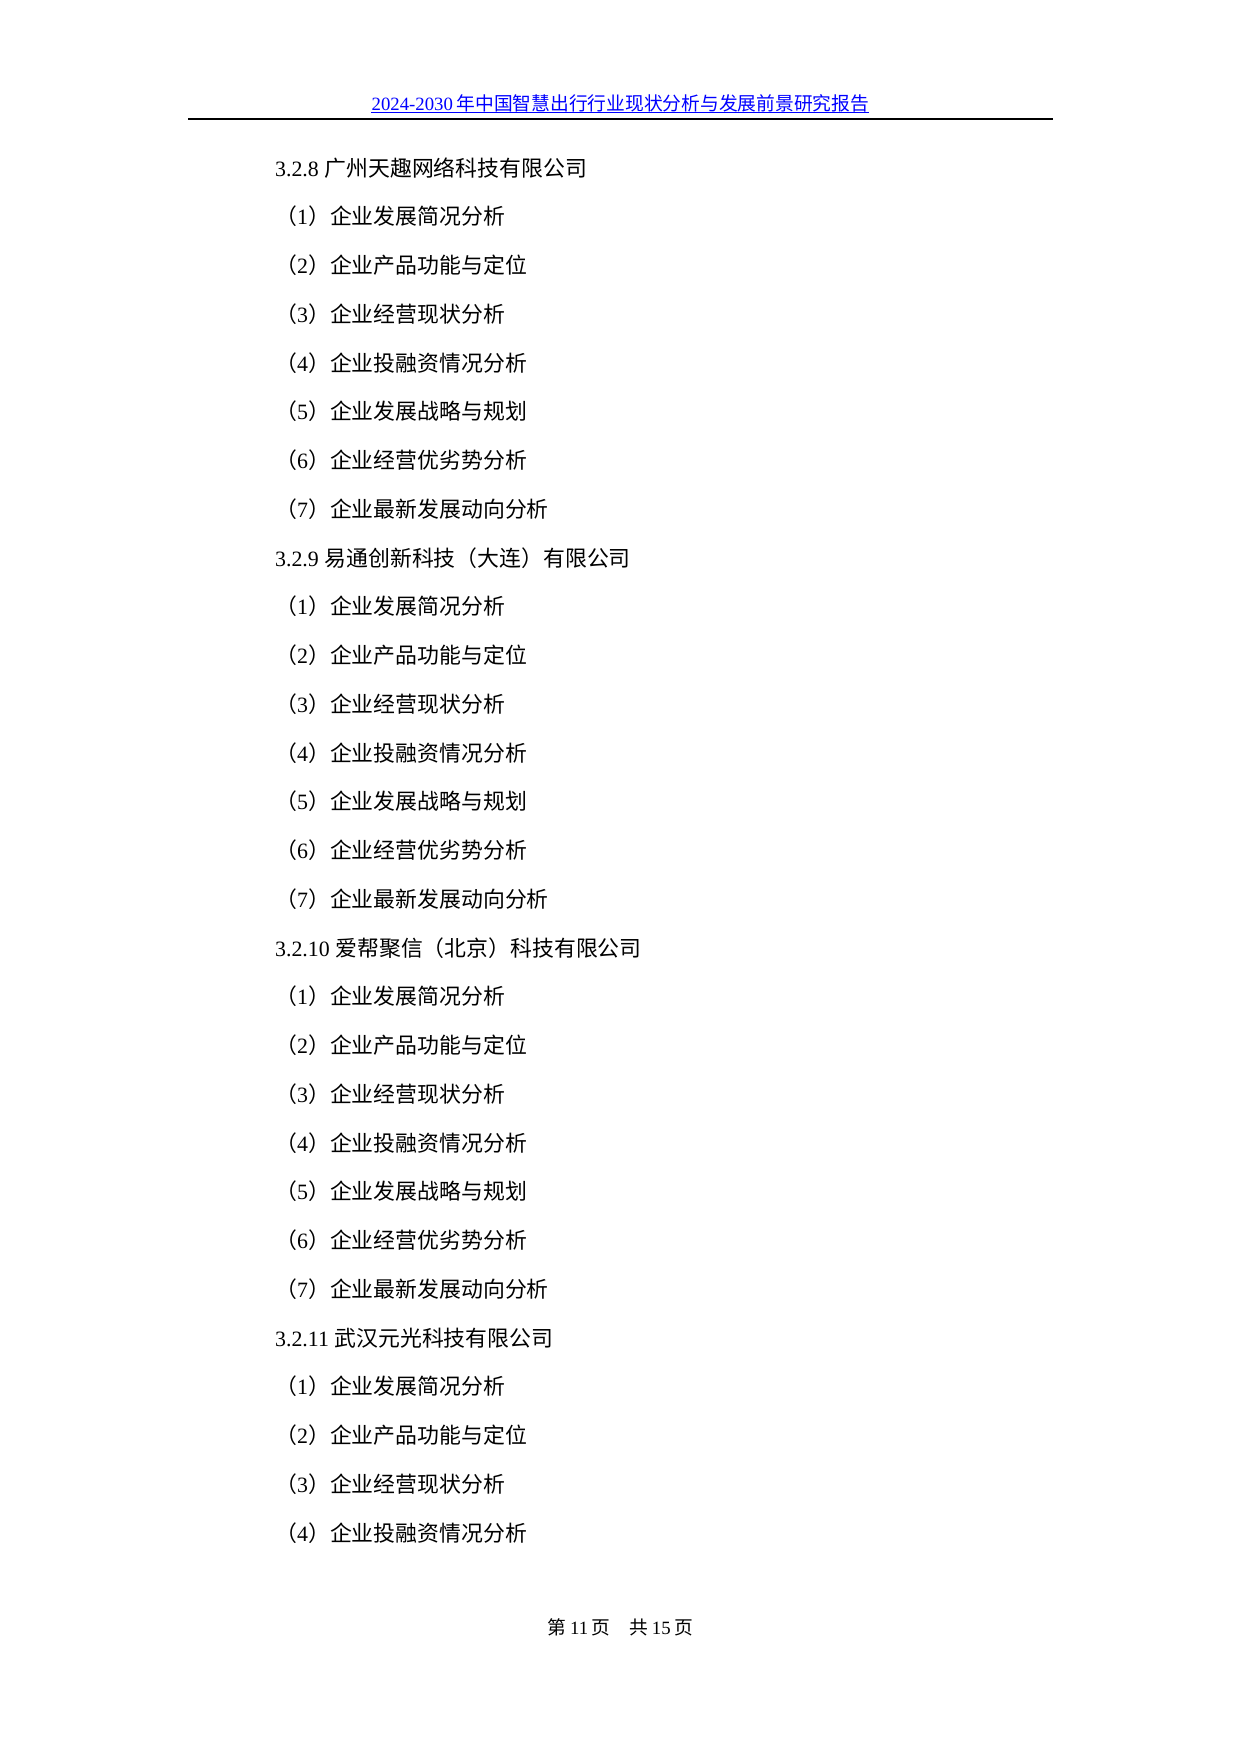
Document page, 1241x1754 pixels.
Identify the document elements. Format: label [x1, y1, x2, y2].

text [187, 150, 1053, 1548]
